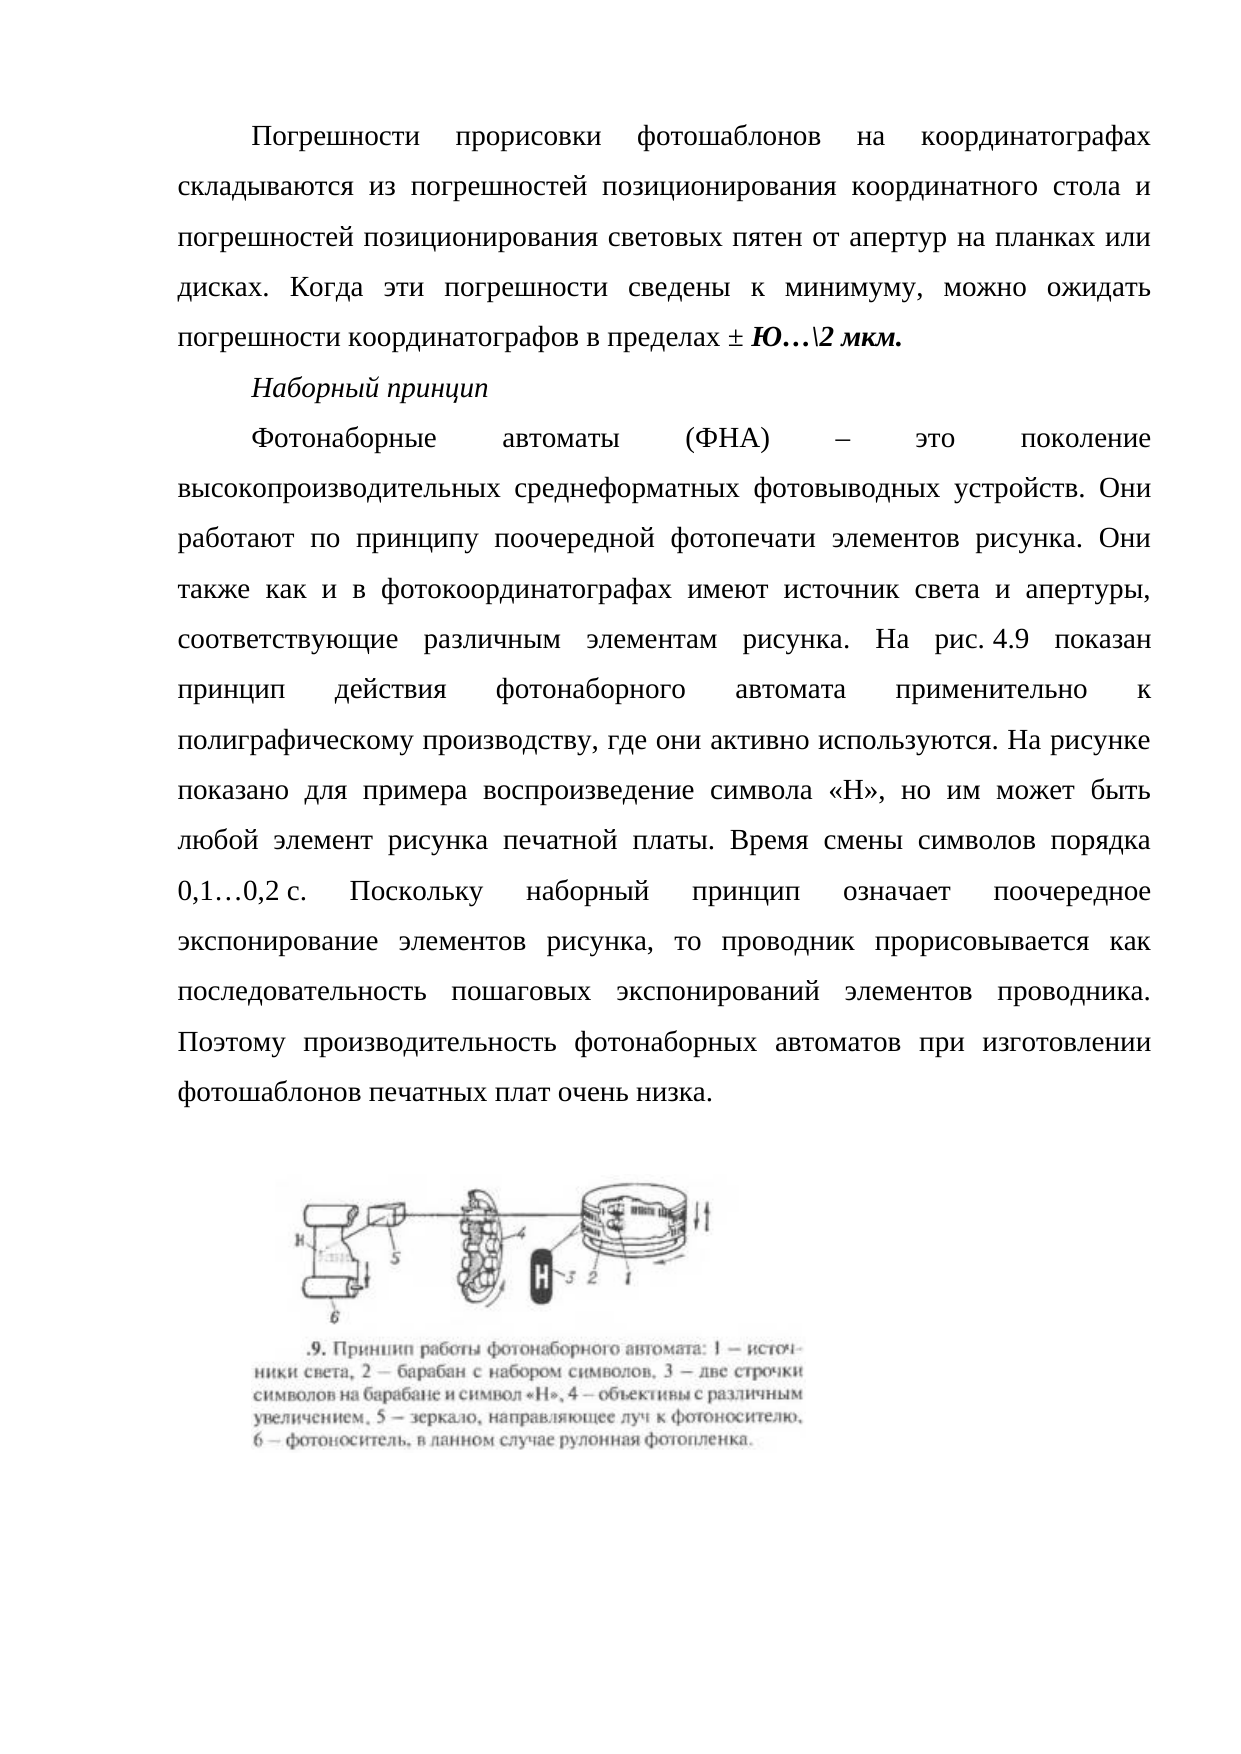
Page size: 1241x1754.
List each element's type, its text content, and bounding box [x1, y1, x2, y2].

text Погрешности прорисовки фотошаблонов на координатографах складываются из погрешностей позиционирования координатного стола и погрешностей позиционирования световых пятен от апертур на планках или дисках. Когда эти погрешности сведены к минимуму, можно ожидать погрешности координатографов в пределах ± Ю…\2 мкм. [177, 118, 1152, 353]
text Фотонаборные автоматы (ФНА) – это поколение высокопроизводительных среднеформатных фотовыводных устройств. Они работают по принципу поочередной фотопечати элементов рисунка. Они также как и в фотокоординатографах имеют источник света и апертуры, соответствующие различным элементам рисунка. На рис. 4.9 показан принцип действия фотонаборного автомата применительно к полиграфическому производству, где они активно используются. На рисунке показано для примера воспроизведение символа «Н», но им может быть любой элемент рисунка печатной платы. Время смены символов порядка 0,1…0,2 с. Поскольку наборный принцип означает поочередное экспонирование элементов рисунка, то проводник прорисовывается как последовательность пошаговых экспонирований элементов проводника. Поэтому производительность фотонаборных автоматов при изготовлении фотошаблонов печатных плат очень низка. [177, 420, 1152, 1108]
picture [251, 1174, 806, 1453]
text Наборный принцип [177, 370, 1152, 403]
